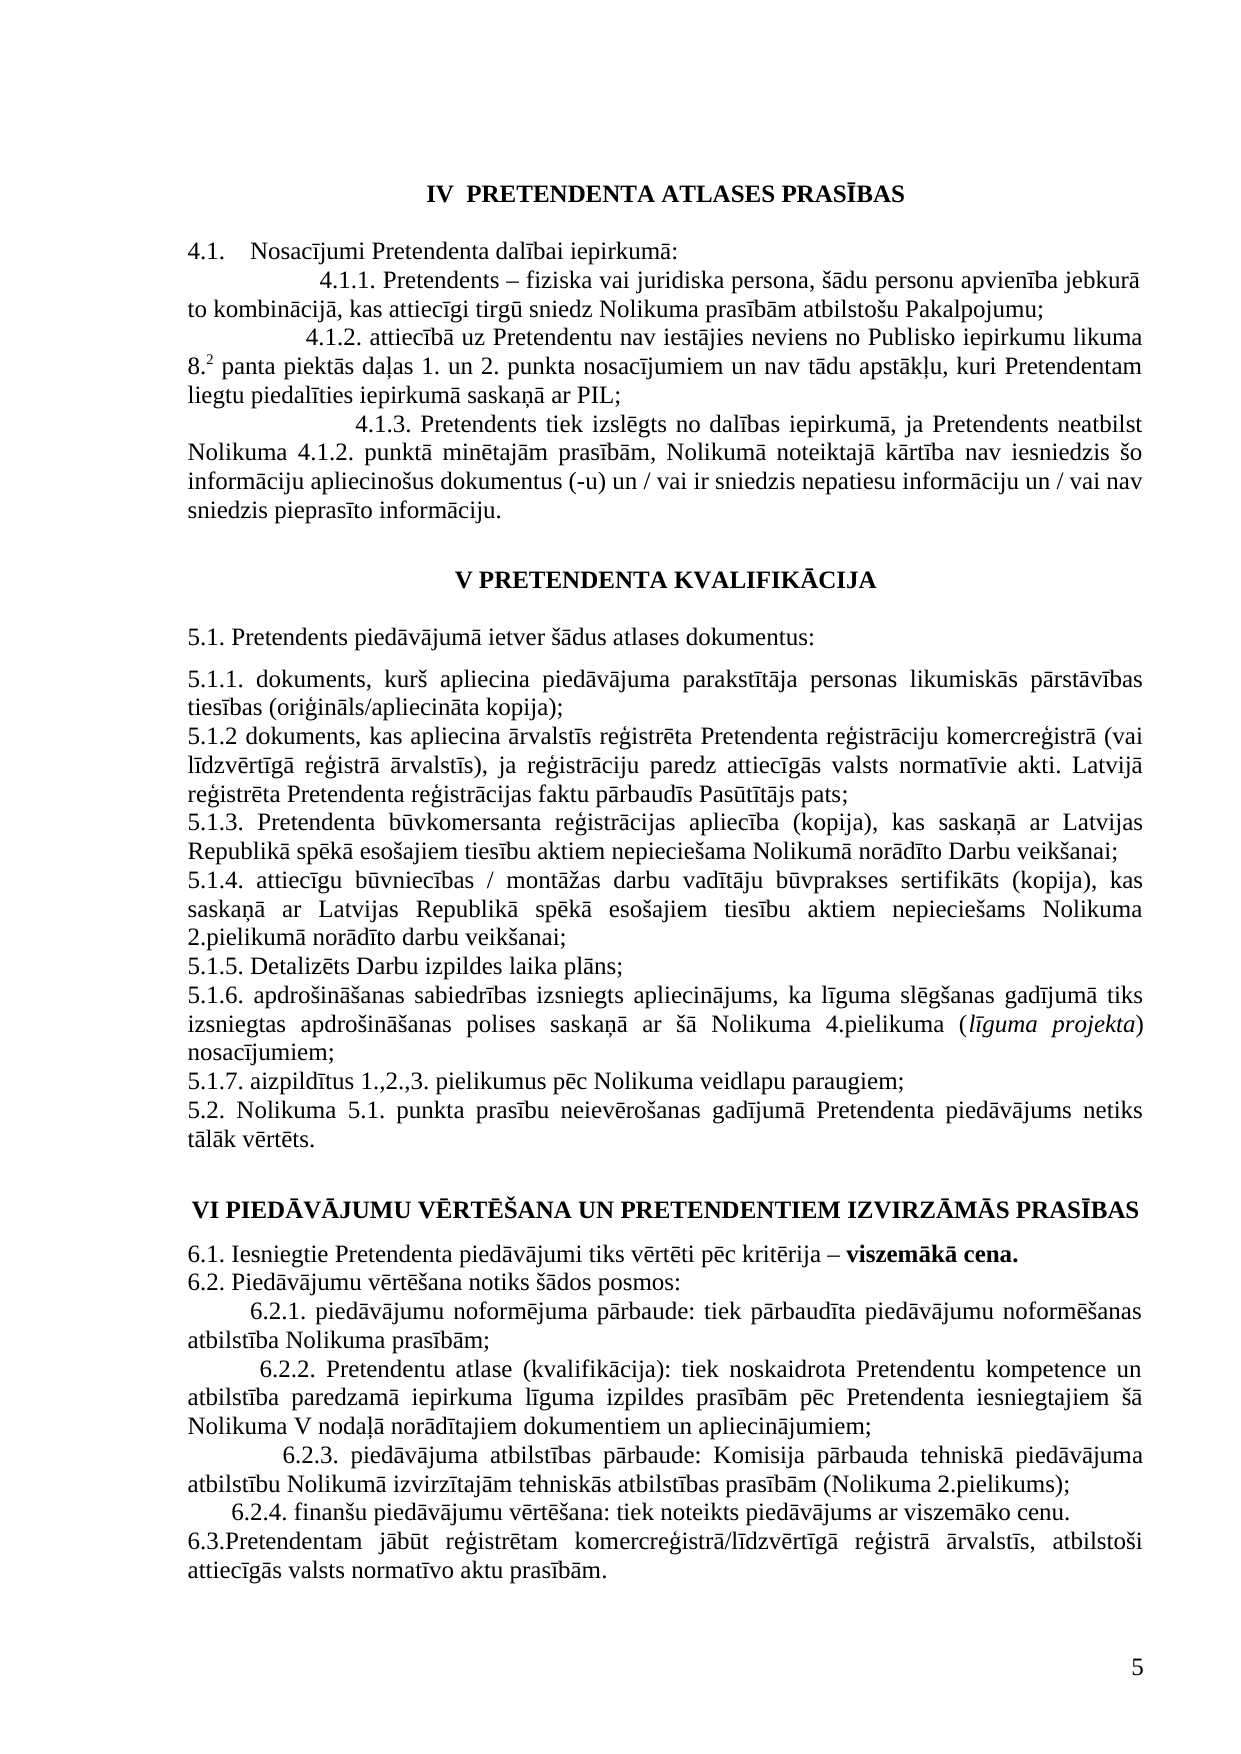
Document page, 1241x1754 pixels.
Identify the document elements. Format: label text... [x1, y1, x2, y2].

text V PRETENDENTA KVALIFIKĀCIJA [187, 565, 1144, 594]
text 5.1.7. aizpildītus 1.,2.,3. pielikumus pēc Nolikuma veidlapu paraugiem; [187, 1066, 1144, 1095]
text 6.2.2. Pretendentu atlase (kvalifikācija): tiek noskaidrota Pretendentu kompetence un atbilstība paredzamā iepirkuma līguma izpildes prasībām pēc Pretendenta iesniegtajiem šā Nolikuma V nodaļā norādītajiem dokumentiem un apliecinājumiem; [187, 1354, 1144, 1440]
text 5.1. Pretendents piedāvājumā ietver šādus atlases dokumentus: [187, 622, 1144, 651]
text 4.1. Nosacījumi Pretendenta dalībai iepirkumā: [187, 236, 1144, 265]
text 5.1.6. apdrošināšanas sabiedrības izsniegts apliecinājums, ka līguma slēgšanas gadījumā tiks izsniegtas apdrošināšanas polises saskaņā ar šā Nolikuma 4.pielikuma (līguma projekta) nosacījumiem; [187, 980, 1144, 1066]
text VI PIEDĀVĀJUMU VĒRTĒŠANA UN PRETENDENTIEM IZVIRZĀMĀS PRASĪBAS [187, 1196, 1144, 1224]
text 5.1.1. dokuments, kurš apliecina piedāvājuma parakstītāja personas likumiskās pārstāvības tiesības (oriģināls/apliecināta kopija); [187, 664, 1144, 721]
text 4.1.1. Pretendents – fiziska vai juridiska persona, šādu personu apvienība jebkurā to kombinācijā, kas attiecīgi tirgū sniedz Nolikuma prasībām atbilstošu Pakalpojumu; [187, 265, 1144, 322]
text 6.2.1. piedāvājumu noformējuma pārbaude: tiek pārbaudīta piedāvājumu noformēšanas atbilstība Nolikuma prasībām; [187, 1296, 1144, 1354]
text 5.2. Nolikuma 5.1. punkta prasību neievērošanas gadījumā Pretendenta piedāvājums netiks tālāk vērtēts. [187, 1095, 1144, 1152]
text 5.1.2 dokuments, kas apliecina ārvalstīs reģistrēta Pretendenta reģistrāciju komercreģistrā (vai līdzvērtīgā reģistrā ārvalstīs), ja reģistrāciju paredz attiecīgās valsts normatīvie akti. Latvijā reģistrēta Pretendenta reģistrācijas faktu pārbaudīs Pasūtītājs pats; [187, 721, 1144, 807]
text 6.2.3. piedāvājuma atbilstības pārbaude: Komisija pārbauda tehniskā piedāvājuma atbilstību Nolikumā izvirzītajām tehniskās atbilstības prasībām (Nolikuma 2.pielikums); [187, 1440, 1144, 1497]
text 6.3.Pretendentam jābūt reģistrētam komercreģistrā/līdzvērtīgā reģistrā ārvalstīs, atbilstoši attiecīgās valsts normatīvo aktu prasībām. [187, 1526, 1144, 1584]
text IV PRETENDENTA ATLASES PRASĪBAS [187, 179, 1144, 207]
text 6.1. Iesniegtie Pretendenta piedāvājumi tiks vērtēti pēc kritērija – viszemākā cena. [187, 1239, 1144, 1267]
text 5.1.3. Pretendenta būvkomersanta reģistrācijas apliecība (kopija), kas saskaņā ar Latvijas Republikā spēkā esošajiem tiesību aktiem nepieciešama Nolikumā norādīto Darbu veikšanai; [187, 807, 1144, 865]
text 5.1.4. attiecīgu būvniecības / montāžas darbu vadītāju būvprakses sertifikāts (kopija), kas saskaņā ar Latvijas Republikā spēkā esošajiem tiesību aktiem nepieciešams Nolikuma 2.pielikumā norādīto darbu veikšanai; [187, 865, 1144, 951]
text 4.1.2. attiecībā uz Pretendentu nav iestājies neviens no Publisko iepirkumu likuma 8.2 panta piektās daļas 1. un 2. punkta nosacījumiem un nav tādu apstākļu, kuri Pretendentam liegtu piedalīties iepirkumā saskaņā ar PIL; [187, 322, 1144, 409]
text 6.2. Piedāvājumu vērtēšana notiks šādos posmos: [187, 1267, 1144, 1296]
text 5.1.5. Detalizēts Darbu izpildes laika plāns; [187, 951, 1144, 980]
text 4.1.3. Pretendents tiek izslēgts no dalības iepirkumā, ja Pretendents neatbilst Nolikuma 4.1.2. punktā minētajām prasībām, Nolikumā noteiktajā kārtība nav iesniedzis šo informāciju apliecinošus dokumentus (-u) un / vai ir sniedzis nepatiesu informāciju un / vai nav sniedzis pieprasīto informāciju. [187, 409, 1144, 524]
text 6.2.4. finanšu piedāvājumu vērtēšana: tiek noteikts piedāvājums ar viszemāko cenu. [187, 1497, 1144, 1526]
